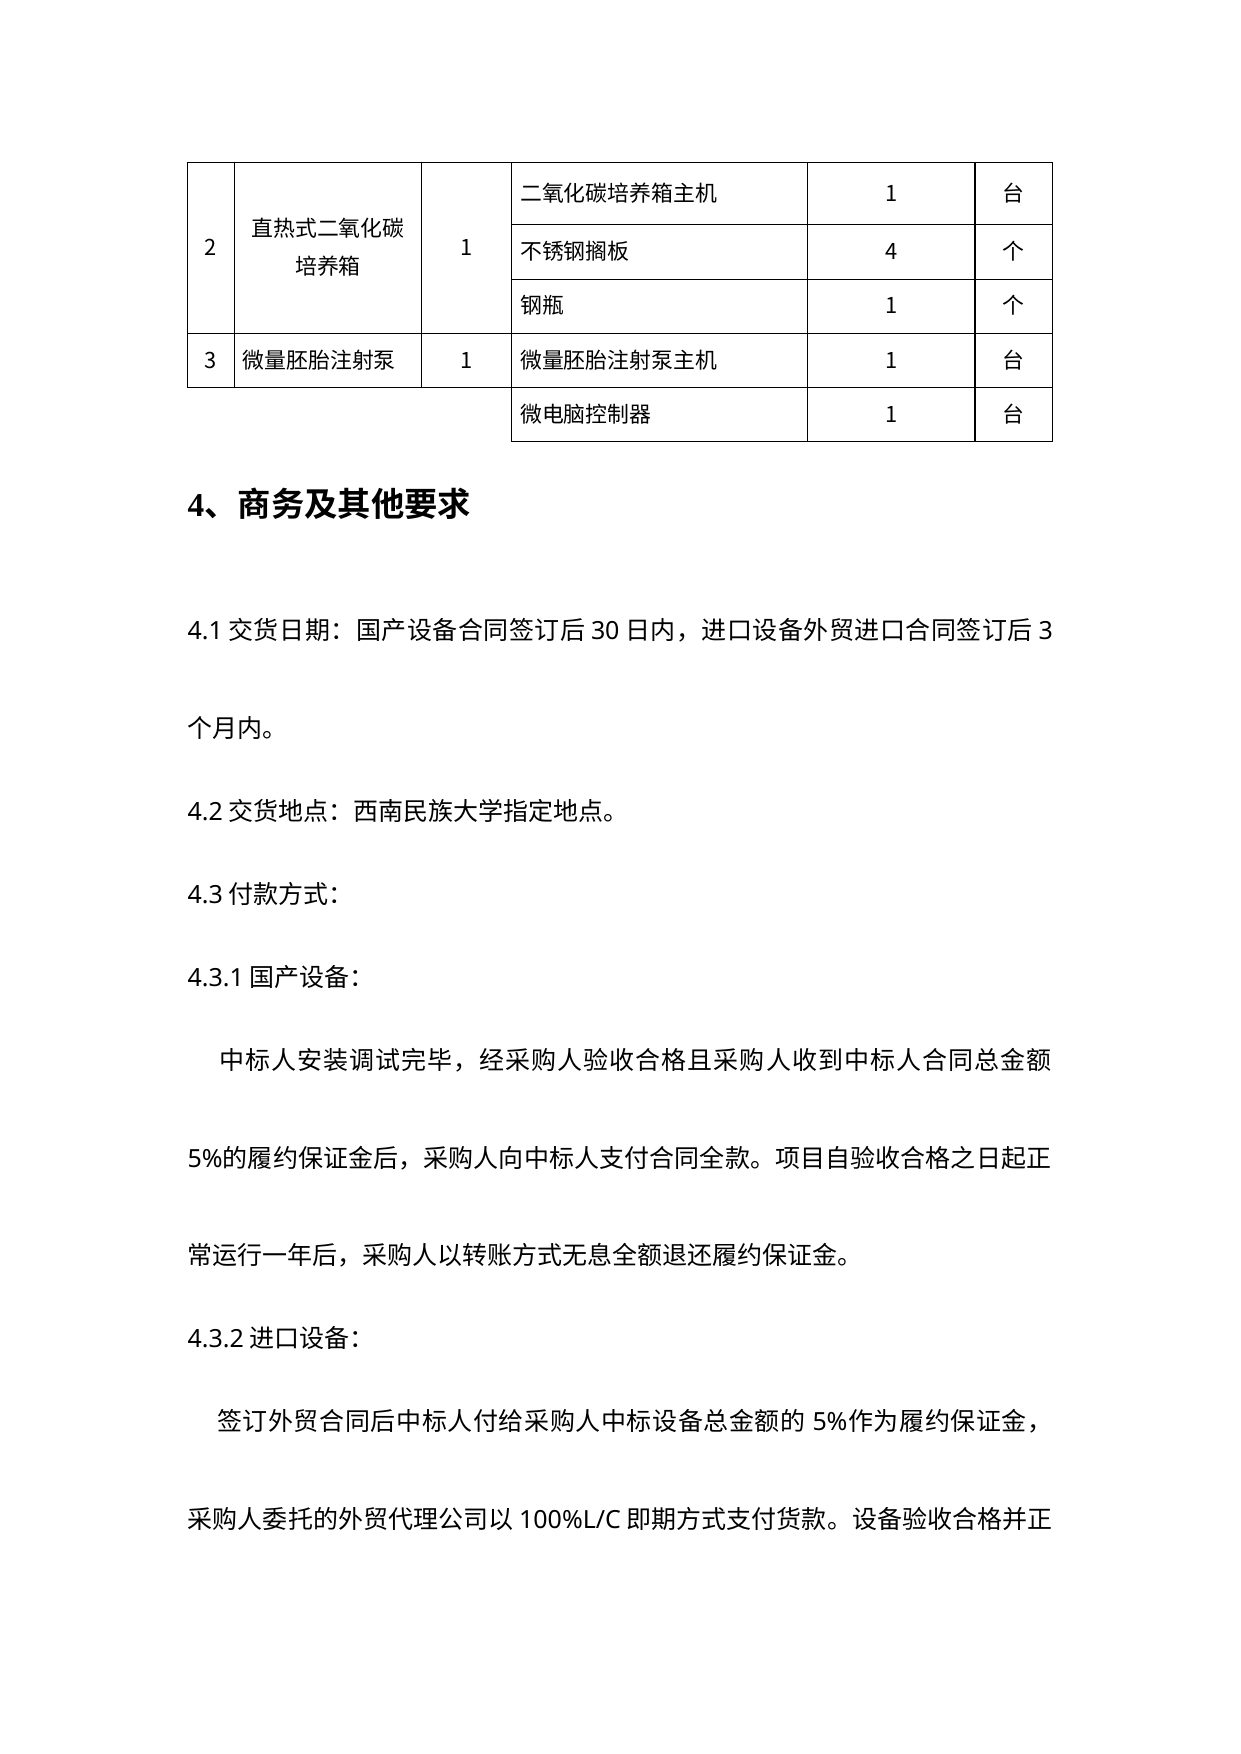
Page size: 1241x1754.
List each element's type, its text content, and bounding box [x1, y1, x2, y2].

table_cell 微电脑控制器 [512, 388, 807, 441]
table_cell 1 [808, 280, 974, 333]
table_cell 3 [188, 334, 234, 387]
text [187, 1387, 1053, 1550]
table_cell 1 [422, 163, 511, 333]
table_cell 台 [976, 334, 1052, 387]
table_cell 直热式二氧化碳培养箱 [235, 163, 421, 333]
table_cell 个 [976, 280, 1052, 333]
table_cell 微量胚胎注射泵主机 [512, 334, 807, 387]
table_cell 1 [808, 163, 974, 223]
text 4.2交货地点：西南民族大学指定地点。 [187, 777, 1053, 842]
table_cell 2 [188, 163, 234, 333]
table_cell 个 [976, 225, 1052, 279]
table_cell 不锈钢搁板 [512, 225, 807, 279]
table_cell 1 [808, 334, 974, 387]
text 4.1交货日期：国产设备合同签订后30日内，进口设备外贸进口合同签订后3个月内。 [187, 596, 1053, 759]
table_cell 4 [808, 225, 974, 279]
table_cell 台 [976, 388, 1052, 441]
text 4.3.1国产设备： [187, 943, 1053, 1008]
table_cell 二氧化碳培养箱主机 [512, 163, 807, 223]
text 4.3付款方式： [187, 860, 1053, 925]
subtitle 4、商务及其他要求 [187, 469, 1053, 534]
text 中标人安装调试完毕，经采购人验收合格且采购人收到中标人合同总金额5%的履约保证金后，采购人向中标人支付合同全款。项目自验收合格之日起正常运行一年后，采购人以转账方式无息全额退还履约保证金。 [187, 1026, 1053, 1286]
text 4.3.2进口设备： [187, 1304, 1053, 1369]
table_cell 台 [976, 163, 1052, 223]
table_cell 微量胚胎注射泵 [235, 334, 421, 387]
table_cell 钢瓶 [512, 280, 807, 333]
table_cell 1 [422, 334, 511, 387]
table_cell 1 [808, 388, 974, 441]
